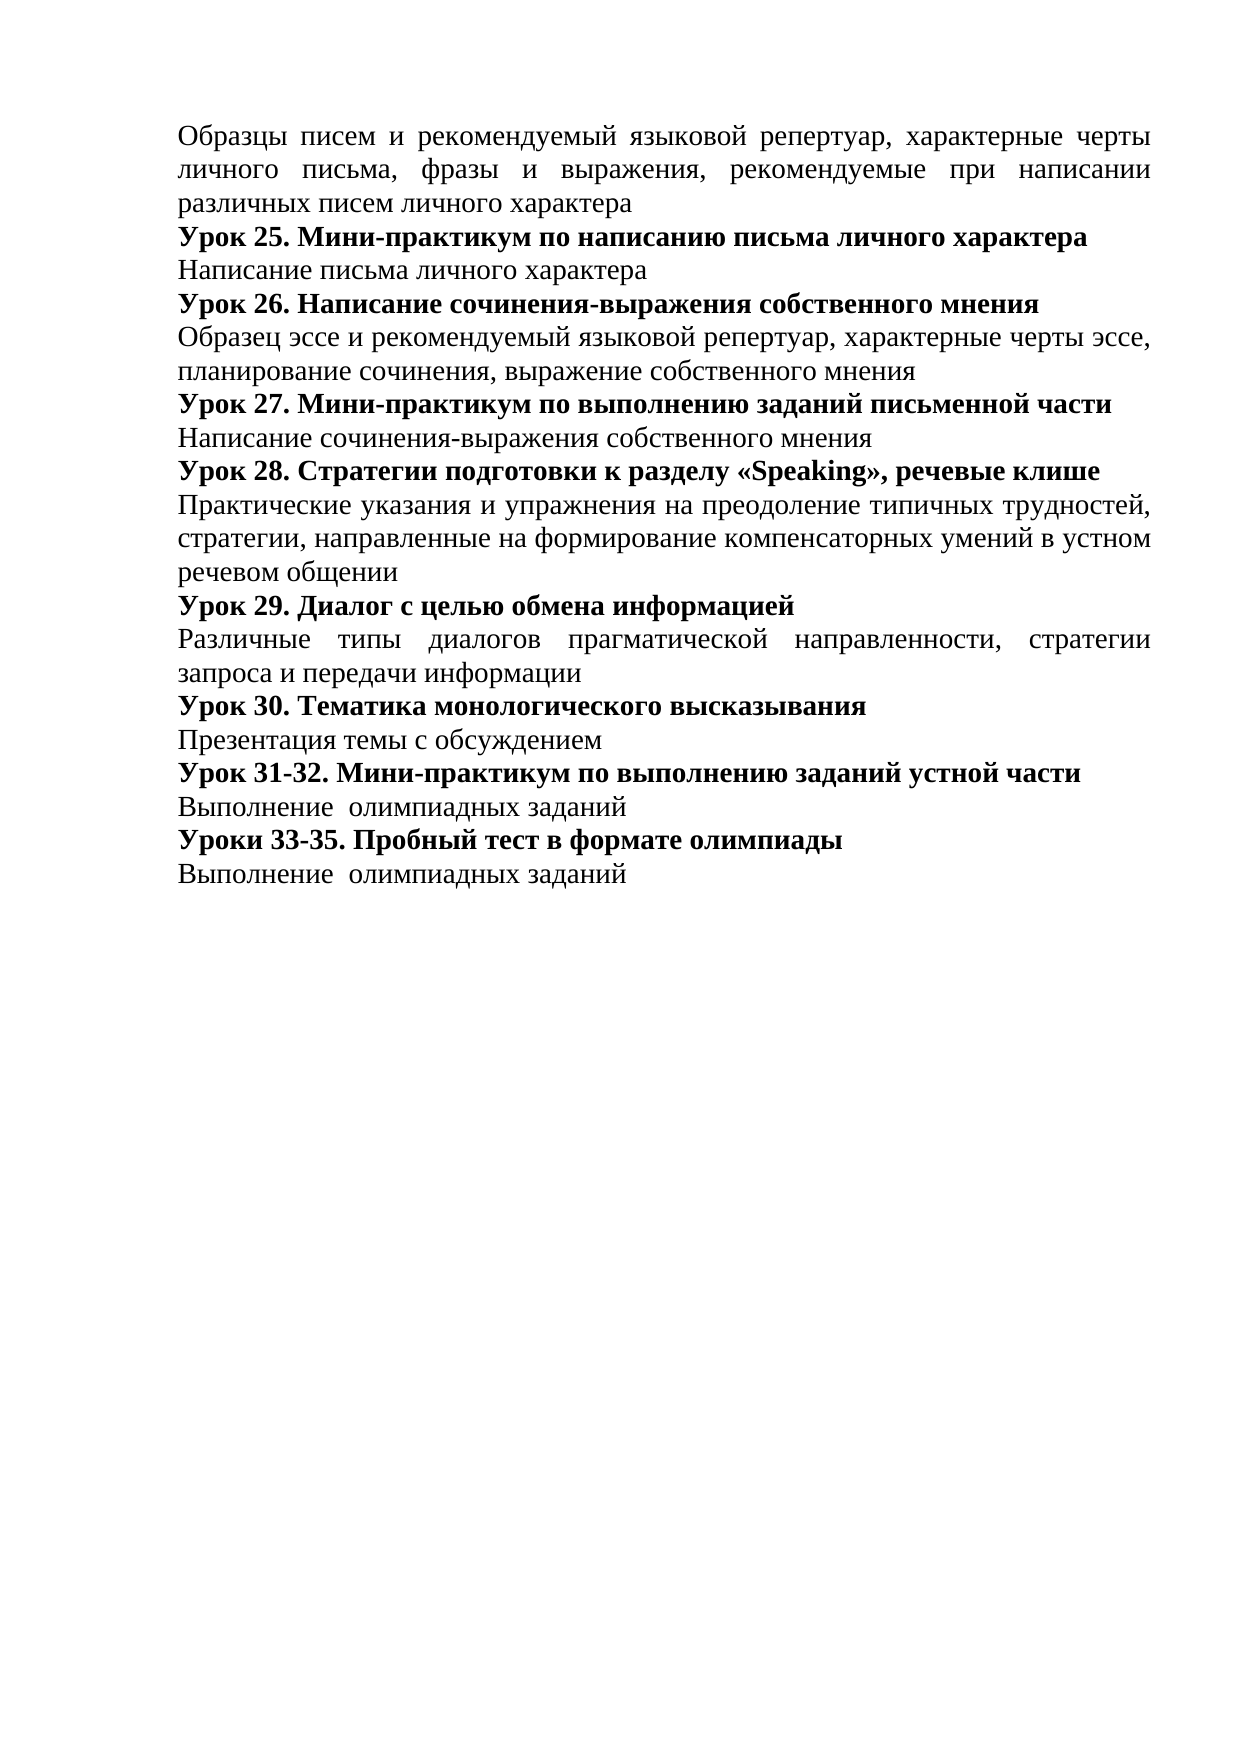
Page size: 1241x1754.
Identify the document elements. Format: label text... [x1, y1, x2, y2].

text Урок 27. Мини-практикум по выполнению заданий письменной части [177, 386, 1152, 420]
text Написание сочинения-выражения собственного мнения [177, 420, 1152, 453]
text Урок 26. Написание сочинения-выражения собственного мнения [177, 286, 1152, 319]
text Выполнение олимпиадных заданий [177, 856, 1152, 889]
text Уроки 33-35. Пробный тест в формате олимпиады [177, 822, 1152, 856]
text Практические указания и упражнения на преодоление типичных трудностей, стратегии, направленные на формирование компенсаторных умений в устном речевом общении [177, 487, 1152, 588]
text Выполнение олимпиадных заданий [177, 789, 1152, 822]
text Различные типы диалогов прагматической направленности, стратегии запроса и передачи информации [177, 621, 1152, 688]
text Образец эссе и рекомендуемый языковой репертуар, характерные черты эссе, планирование сочинения, выражение собственного мнения [177, 319, 1152, 386]
text Урок 30. Тематика монологического высказывания [177, 688, 1152, 722]
text Урок 25. Мини-практикум по написанию письма личного характера [177, 219, 1152, 252]
text Урок 31-32. Мини-практикум по выполнению заданий устной части [177, 755, 1152, 789]
text Презентация темы с обсуждением [177, 722, 1152, 755]
text Написание письма личного характера [177, 252, 1152, 286]
text Урок 29. Диалог с целью обмена информацией [177, 588, 1152, 621]
text Образцы писем и рекомендуемый языковой репертуар, характерные черты личного письма, фразы и выражения, рекомендуемые при написании различных писем личного характера [177, 118, 1152, 219]
text Урок 28. Стратегии подготовки к разделу «Speaking», речевые клише [177, 453, 1152, 487]
